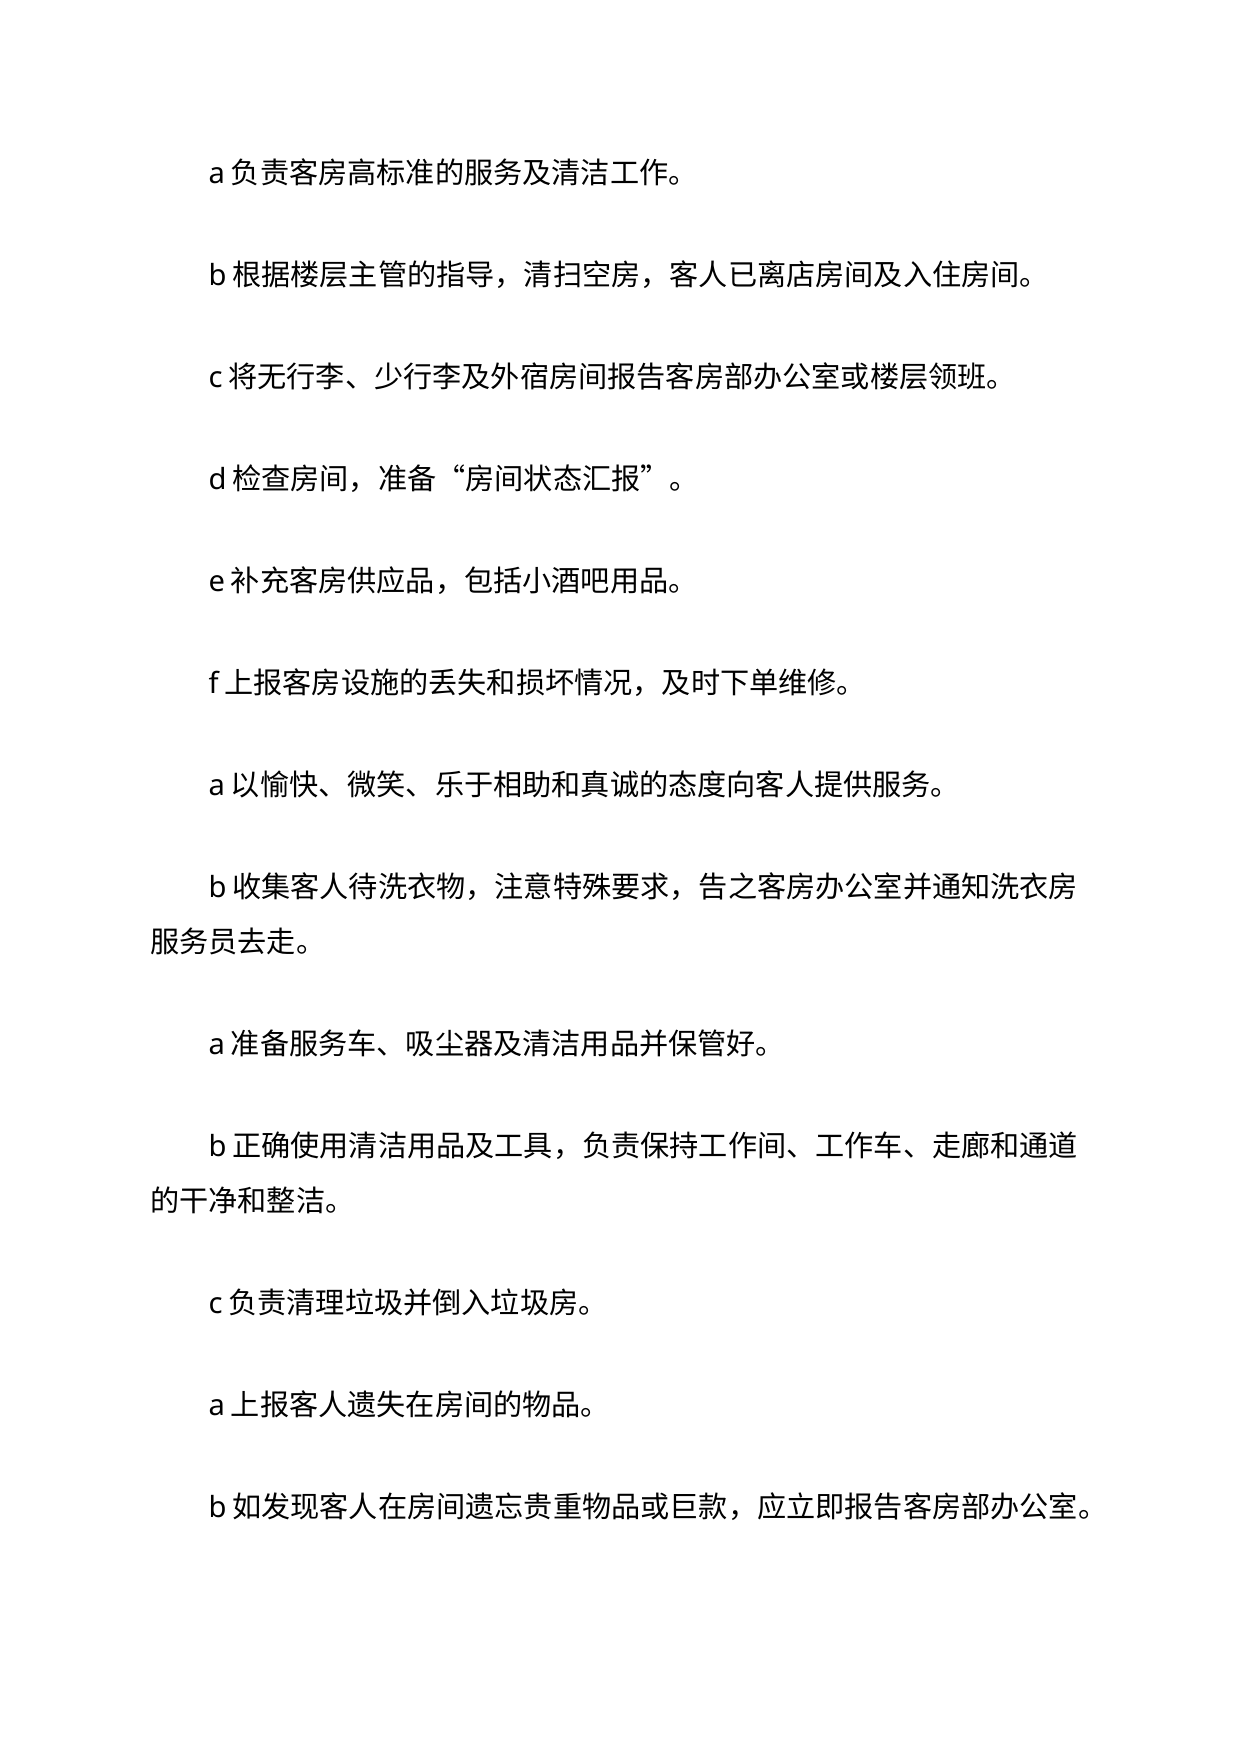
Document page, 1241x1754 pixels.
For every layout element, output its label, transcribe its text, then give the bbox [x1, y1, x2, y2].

text d检查房间，准备“房间状态汇报”。 [150, 456, 1090, 498]
text f上报客房设施的丢失和损坏情况，及时下单维修。 [150, 660, 1090, 702]
text b正确使用清洁用品及工具，负责保持工作间、工作车、走廊和通道的干净和整洁。 [150, 1123, 1090, 1220]
text b根据楼层主管的指导，清扫空房，客人已离店房间及入住房间。 [150, 252, 1090, 294]
text a上报客人遗失在房间的物品。 [150, 1381, 1090, 1424]
text b收集客人待洗衣物，注意特殊要求，告之客房办公室并通知洗衣房服务员去走。 [150, 864, 1090, 961]
text a负责客房高标准的服务及清洁工作。 [150, 150, 1090, 192]
text b如发现客人在房间遗忘贵重物品或巨款，应立即报告客房部办公室。 [150, 1483, 1090, 1526]
text c负责清理垃圾并倒入垃圾房。 [150, 1279, 1090, 1322]
text c将无行李、少行李及外宿房间报告客房部办公室或楼层领班。 [150, 354, 1090, 396]
text a准备服务车、吸尘器及清洁用品并保管好。 [150, 1021, 1090, 1063]
text a以愉快、微笑、乐于相助和真诚的态度向客人提供服务。 [150, 762, 1090, 804]
text e补充客房供应品，包括小酒吧用品。 [150, 558, 1090, 600]
